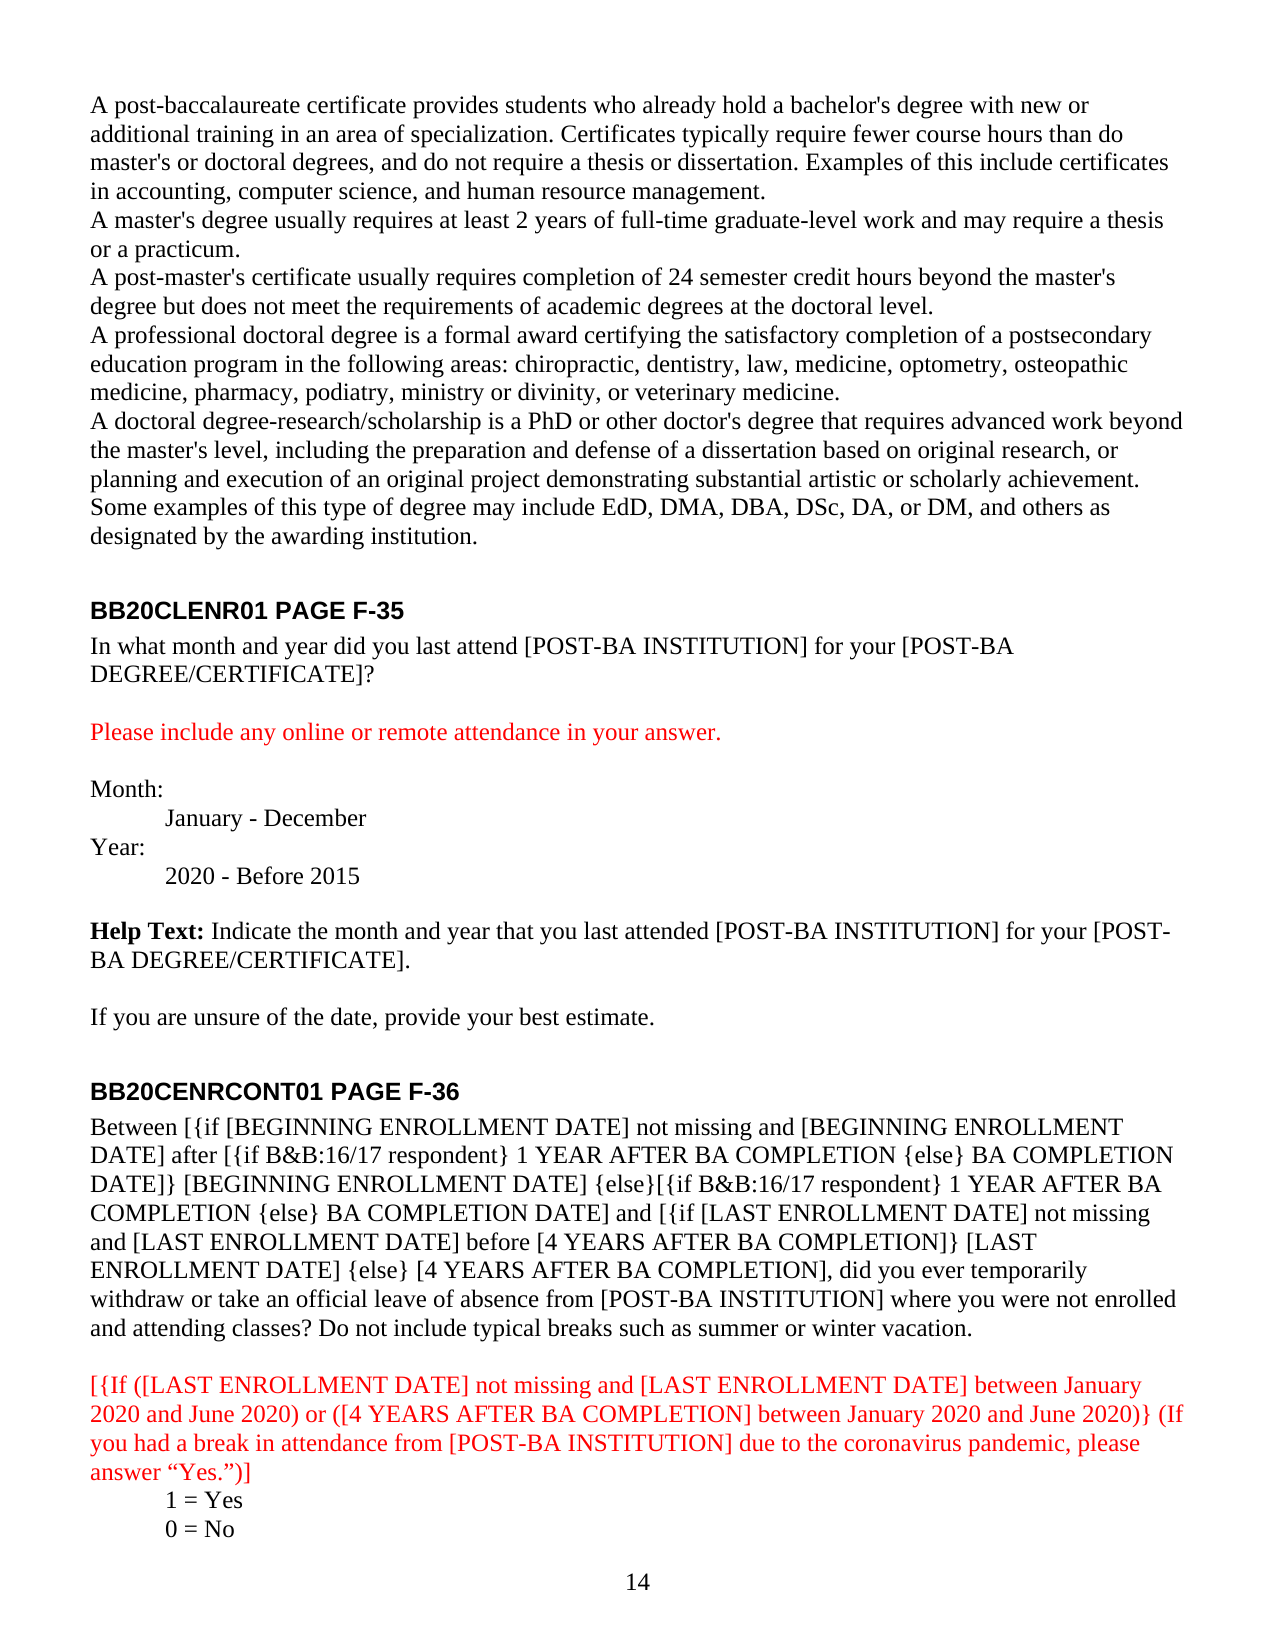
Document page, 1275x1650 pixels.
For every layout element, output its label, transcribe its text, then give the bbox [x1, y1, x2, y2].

subtitle BB20CENRCONT01 PAGE F-36 [90, 1072, 1185, 1106]
text If you are unsure of the date, provide your best estimate. [90, 1002, 1185, 1031]
text A post-master's certificate usually requires completion of 24 semester credit hours beyond the master's degree but does not meet the requirements of academic degrees at the doctoral level. [90, 262, 1185, 320]
text A post-baccalaureate certificate provides students who already hold a bachelor's degree with new or additional training in an area of specialization. Certificates typically require fewer course hours than do master's or doctoral degrees, and do not require a thesis or dissertation. Examples of this include certificates in accounting, computer science, and human resource management. [90, 90, 1185, 205]
text Month: [90, 774, 1185, 803]
text January - December [90, 803, 1185, 832]
text A doctoral degree-research/scholarship is a PhD or other doctor's degree that requires advanced work beyond the master's level, including the preparation and defense of a dissertation based on original research, or planning and execution of an original project demonstrating substantial artistic or scholarly achievement. Some examples of this type of degree may include EdD, DMA, DBA, DSc, DA, or DM, and others as designated by the awarding institution. [90, 406, 1185, 550]
subtitle BB20CLENR01 PAGE F-35 [90, 591, 1185, 624]
text Between [{if [BEGINNING ENROLLMENT DATE] not missing and [BEGINNING ENROLLMENT DATE] after [{if B&B:16/17 respondent} 1 YEAR AFTER BA COMPLETION {else} BA COMPLETION DATE]} [BEGINNING ENROLLMENT DATE] {else}[{if B&B:16/17 respondent} 1 YEAR AFTER BA COMPLETION {else} BA COMPLETION DATE] and [{if [LAST ENROLLMENT DATE] not missing and [LAST ENROLLMENT DATE] before [4 YEARS AFTER BA COMPLETION]} [LAST ENROLLMENT DATE] {else} [4 YEARS AFTER BA COMPLETION], did you ever temporarily withdraw or take an official leave of absence from [POST-BA INSTITUTION] where you were not enrolled and attending classes? Do not include typical breaks such as summer or winter vacation. [90, 1112, 1185, 1342]
text Help Text: Indicate the month and year that you last attended [POST-BA INSTITUTION] for your [POST-BA DEGREE/CERTIFICATE]. [90, 916, 1185, 973]
text A master's degree usually requires at least 2 years of full-time graduate-level work and may require a thesis or a practicum. [90, 205, 1185, 262]
text Year: [90, 832, 1185, 861]
text A professional doctoral degree is a formal award certifying the satisfactory completion of a postsecondary education program in the following areas: chiropractic, dentistry, law, medicine, optometry, osteopathic medicine, pharmacy, podiatry, ministry or divinity, or veterinary medicine. [90, 320, 1185, 406]
text In what month and year did you last attend [POST-BA INSTITUTION] for your [POST-BA DEGREE/CERTIFICATE]? [90, 631, 1185, 688]
text 1 = Yes [90, 1486, 1185, 1514]
text 0 = No [90, 1514, 1185, 1543]
text [{If ([LAST ENROLLMENT DATE] not missing and [LAST ENROLLMENT DATE] between January 2020 and June 2020) or ([4 YEARS AFTER BA COMPLETION] between January 2020 and June 2020)} (If you had a break in attendance from [POST-BA INSTITUTION] due to the coronavirus pandemic, please answer “Yes.”)] [90, 1371, 1185, 1486]
text Please include any online or remote attendance in your answer. [90, 717, 1185, 746]
text 2020 - Before 2015 [90, 861, 1185, 889]
